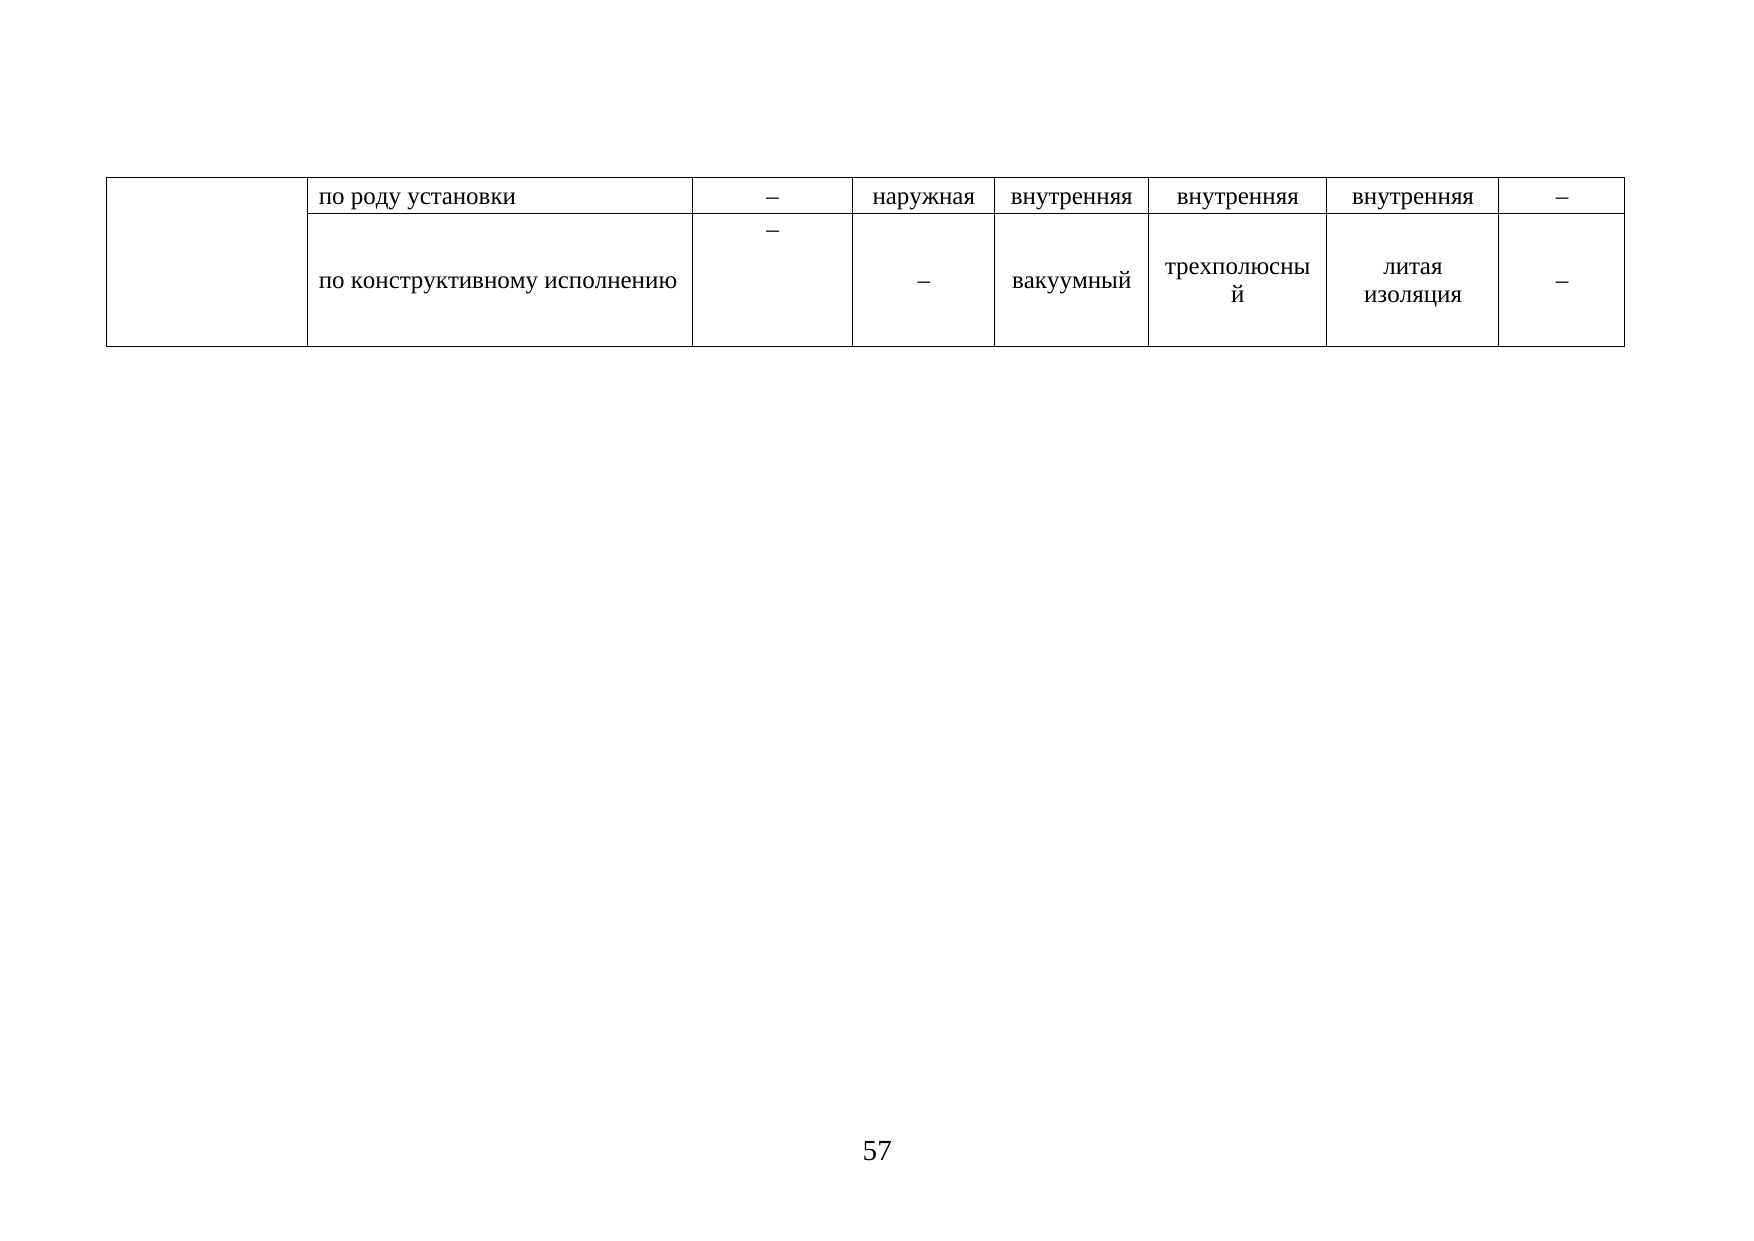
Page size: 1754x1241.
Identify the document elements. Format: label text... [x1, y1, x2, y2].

table_cell – [693, 178, 852, 213]
table_cell наружная [853, 178, 994, 213]
table_cell – [693, 214, 852, 346]
table_cell литая изоляция [1327, 214, 1498, 346]
table_cell внутренняя [995, 178, 1148, 213]
table_cell – [1499, 214, 1624, 346]
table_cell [107, 178, 307, 346]
table_cell внутренняя [1327, 178, 1498, 213]
table_cell по роду установки [308, 178, 692, 213]
table_cell – [1499, 178, 1624, 213]
table_cell внутренняя [1149, 178, 1326, 213]
table_cell по конструктивному исполнению [308, 214, 692, 346]
table_cell – [853, 214, 994, 346]
table_cell трехполюсный [1149, 214, 1326, 346]
table_cell вакуумный [995, 214, 1148, 346]
